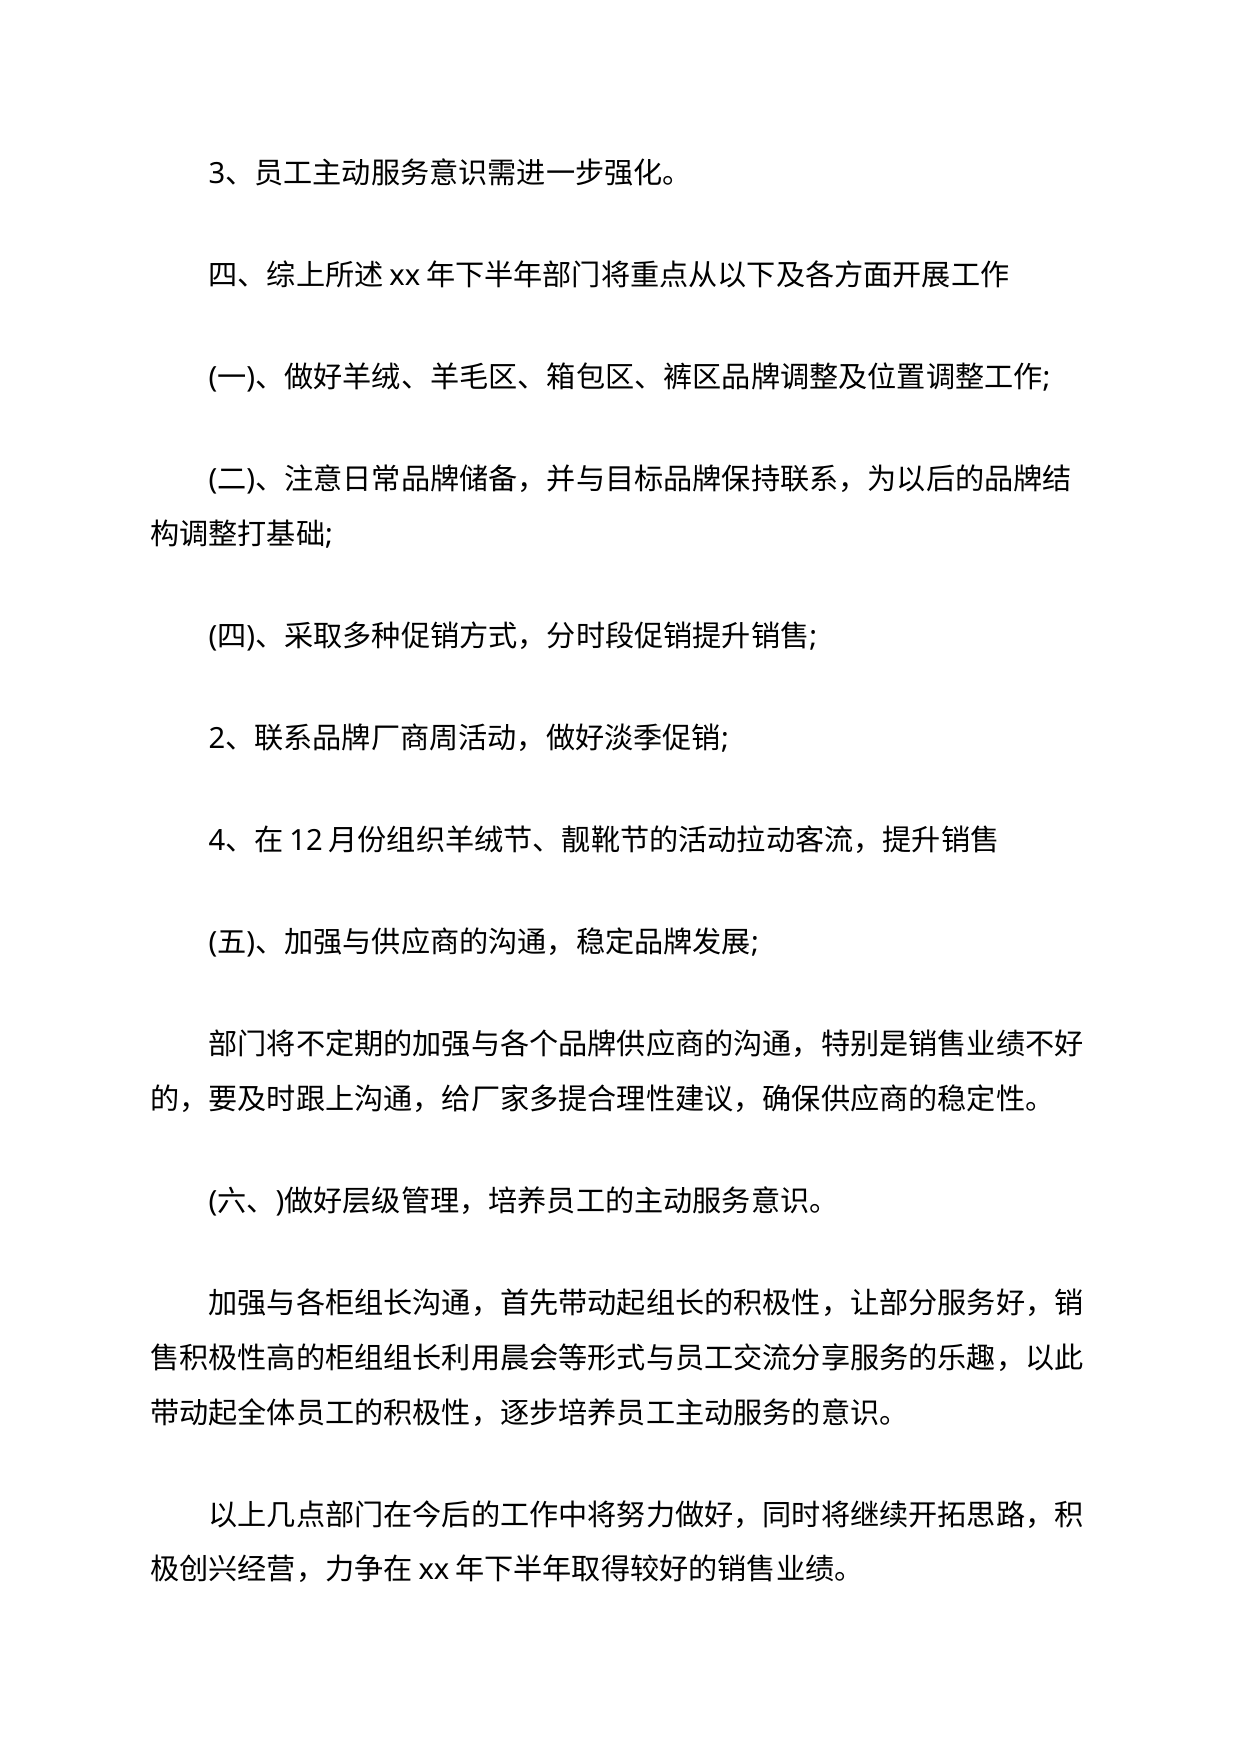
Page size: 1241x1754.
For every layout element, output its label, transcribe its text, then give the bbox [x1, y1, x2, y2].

text 3、员工主动服务意识需进一步强化。 [150, 150, 1090, 192]
text 4、在12月份组织羊绒节、靓靴节的活动拉动客流，提升销售 [150, 817, 1090, 859]
text (五)、加强与供应商的沟通，稳定品牌发展; [150, 919, 1090, 961]
text 2、联系品牌厂商周活动，做好淡季促销; [150, 715, 1090, 757]
text (四)、采取多种促销方式，分时段促销提升销售; [150, 613, 1090, 655]
text (二)、注意日常品牌储备，并与目标品牌保持联系，为以后的品牌结构调整打基础; [150, 456, 1090, 553]
text 以上几点部门在今后的工作中将努力做好，同时将继续开拓思路，积极创兴经营，力争在xx年下半年取得较好的销售业绩。 [150, 1491, 1090, 1588]
text (六、)做好层级管理，培养员工的主动服务意识。 [150, 1177, 1090, 1220]
text (一)、做好羊绒、羊毛区、箱包区、裤区品牌调整及位置调整工作; [150, 354, 1090, 396]
text 四、综上所述xx年下半年部门将重点从以下及各方面开展工作 [150, 252, 1090, 294]
text 加强与各柜组长沟通，首先带动起组长的积极性，让部分服务好，销售积极性高的柜组组长利用晨会等形式与员工交流分享服务的乐趣，以此带动起全体员工的积极性，逐步培养员工主动服务的意识。 [150, 1279, 1090, 1432]
text 部门将不定期的加强与各个品牌供应商的沟通，特别是销售业绩不好的，要及时跟上沟通，给厂家多提合理性建议，确保供应商的稳定性。 [150, 1021, 1090, 1118]
